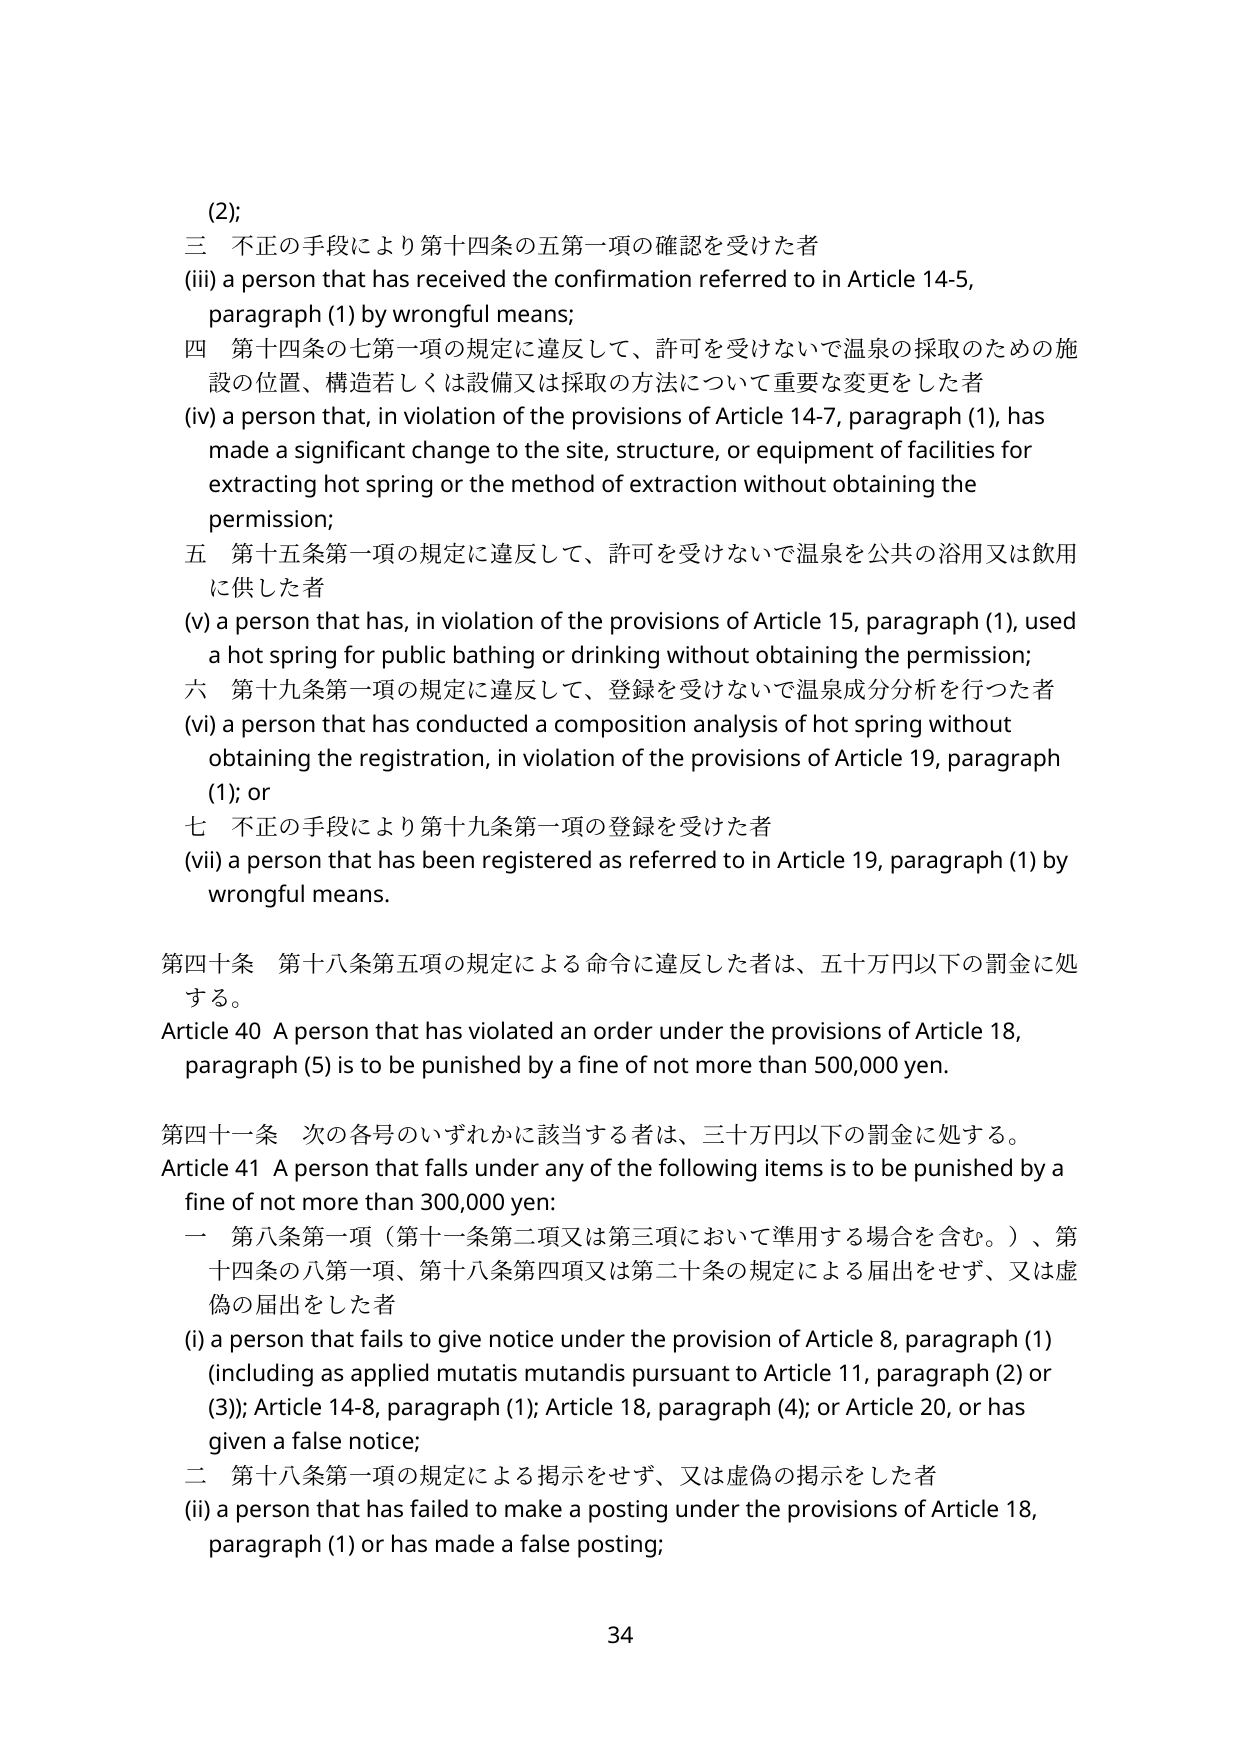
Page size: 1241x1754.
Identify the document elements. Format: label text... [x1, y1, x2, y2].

text Article 41 A person that falls under any of the following items is to be punished by a fine of not more than 300,000 yen: [161, 1150, 1079, 1219]
text (ii) a person that has failed to make a posting under the provisions of Article 18, paragraph (1) or has made a false posting; [184, 1492, 1079, 1560]
text 三 不正の手段により第十四条の五第一項の確認を受けた者 [184, 228, 1079, 262]
text 五 第十五条第一項の規定に違反して、許可を受けないで温泉を公共の浴用又は飲用に供した者 [184, 535, 1079, 604]
text 第四十一条 次の各号のいずれかに該当する者は、三十万円以下の罰金に処する。 [161, 1116, 1079, 1150]
text (i) a person that fails to give notice under the provision of Article 8, paragraph (1) (including as applied mutatis mutandis pursuant to Article 11, paragraph (2) or (3)); Article 14-8, paragraph (1); Article 18, paragraph (4); or Article 20, or has given a false notice; [184, 1321, 1079, 1458]
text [184, 194, 1079, 228]
text 一 第八条第一項（第十一条第二項又は第三項において準用する場合を含む。）、第十四条の八第一項、第十八条第四項又は第二十条の規定による届出をせず、又は虚偽の届出をした者 [184, 1219, 1079, 1321]
text (iii) a person that has received the confirmation referred to in Article 14-5, paragraph (1) by wrongful means; [184, 262, 1079, 330]
text (vi) a person that has conducted a composition analysis of hot spring without obtaining the registration, in violation of the provisions of Article 19, paragraph (1); or [184, 706, 1079, 809]
text Article 40 A person that has violated an order under the provisions of Article 18, paragraph (5) is to be punished by a fine of not more than 500,000 yen. [161, 1014, 1079, 1082]
text (v) a person that has, in violation of the provisions of Article 15, paragraph (1), used a hot spring for public bathing or drinking without obtaining the permission; [184, 604, 1079, 672]
text 二 第十八条第一項の規定による掲示をせず、又は虚偽の掲示をした者 [184, 1458, 1079, 1492]
text 第四十条 第十八条第五項の規定による命令に違反した者は、五十万円以下の罰金に処する。 [161, 945, 1079, 1014]
text 四 第十四条の七第一項の規定に違反して、許可を受けないで温泉の採取のための施設の位置、構造若しくは設備又は採取の方法について重要な変更をした者 [184, 330, 1079, 399]
text 七 不正の手段により第十九条第一項の登録を受けた者 [184, 809, 1079, 843]
text (vii) a person that has been registered as referred to in Article 19, paragraph (1) by wrongful means. [184, 843, 1079, 911]
text (iv) a person that, in violation of the provisions of Article 14-7, paragraph (1), has made a significant change to the site, structure, or equipment of facilities for extracting hot spring or the method of extraction without obtaining the permission; [184, 399, 1079, 535]
text 六 第十九条第一項の規定に違反して、登録を受けないで温泉成分分析を行つた者 [184, 672, 1079, 706]
